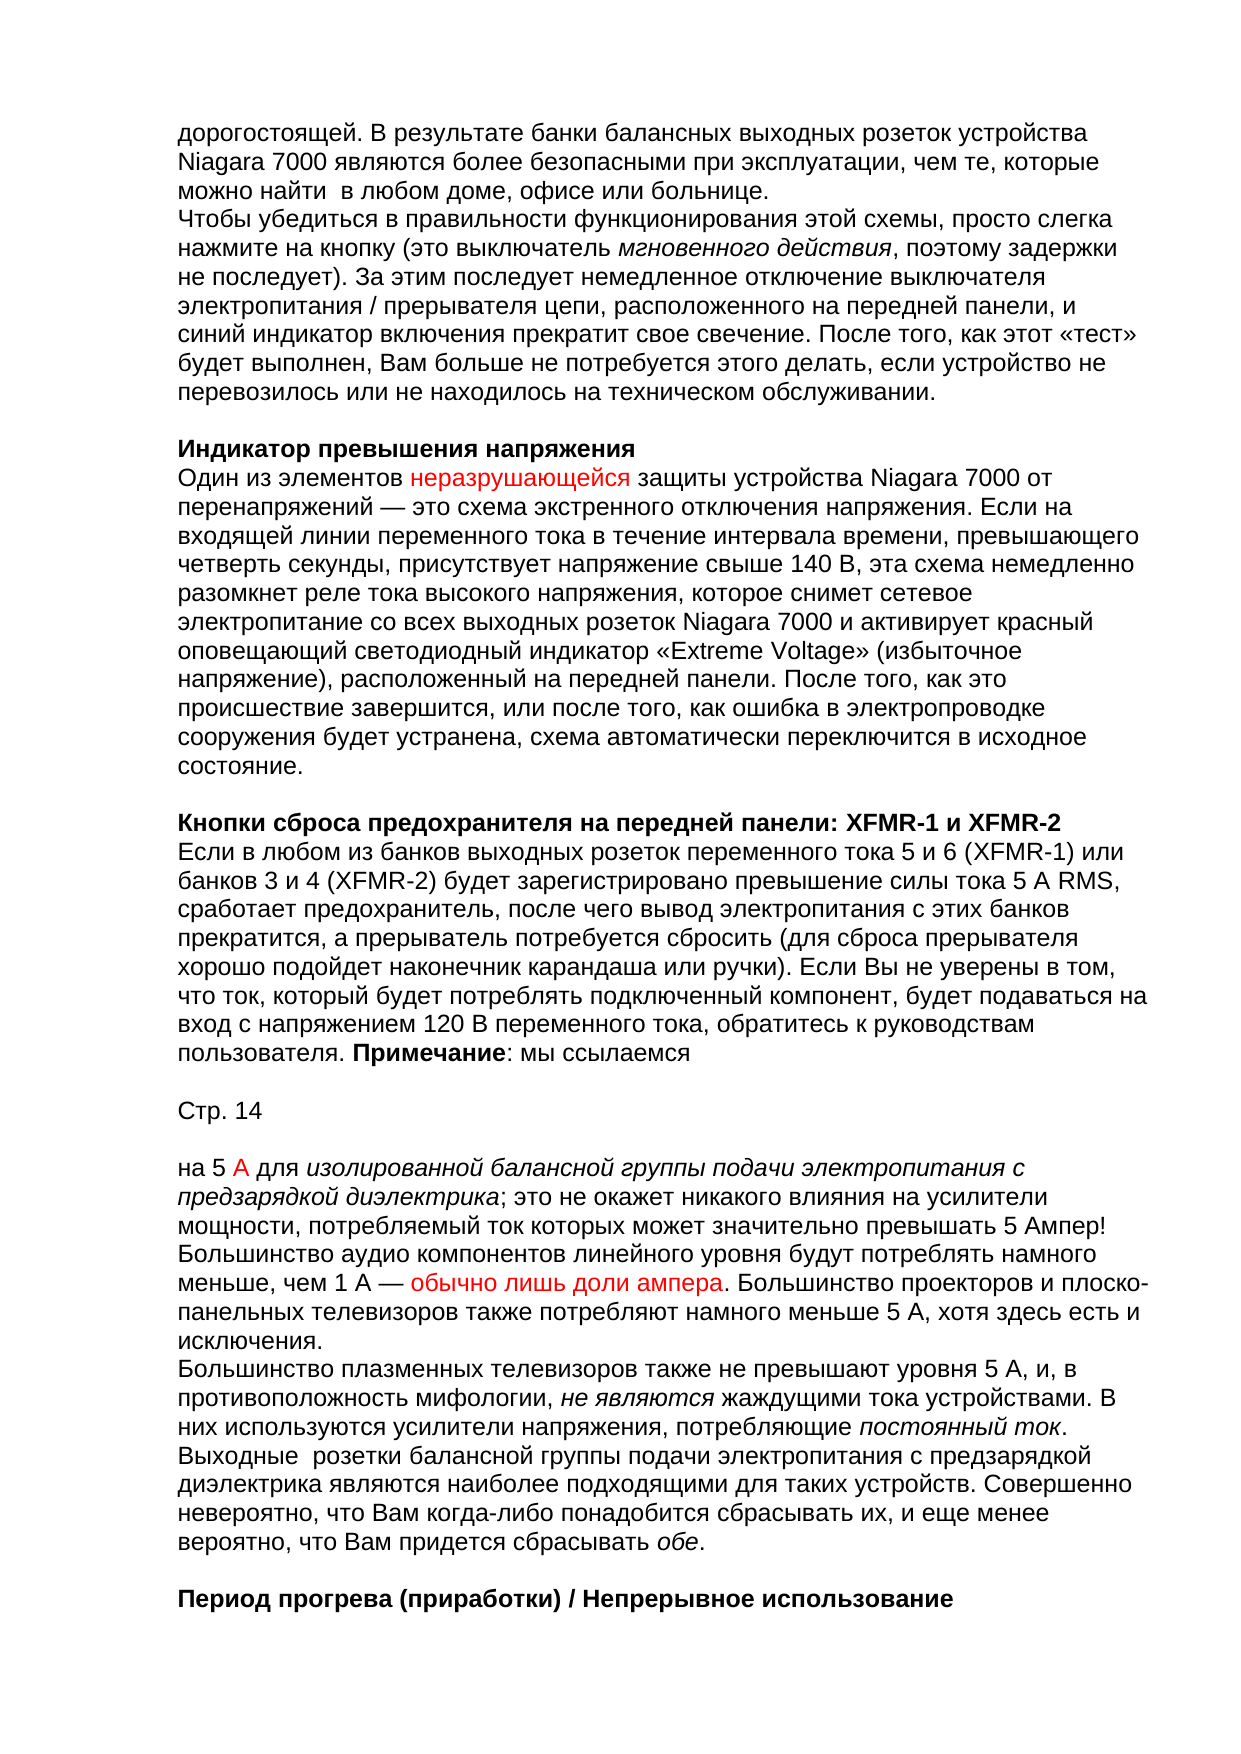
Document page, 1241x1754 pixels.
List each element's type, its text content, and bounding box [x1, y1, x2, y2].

text Кнопки сброса предохранителя на передней панели: XFMR-1 и XFMR-2 [177, 808, 1152, 837]
text Стр. 14 [177, 1096, 1152, 1124]
text Чтобы убедиться в правильности функционирования этой схемы, просто слегка нажмите на кнопку (это выключатель мгновенного действия, поэтому задержки не последует). За этим последует немедленное отключение выключателя электропитания / прерывателя цепи, расположенного на передней панели, и синий индикатор включения прекратит свое свечение. После того, как этот «тест» будет выполнен, Вам больше не потребуется этого делать, если устройство не перевозилось или не находилось на техническом обслуживании. [177, 204, 1152, 406]
text Индикатор превышения напряжения [177, 434, 1152, 463]
text Большинство плазменных телевизоров также не превышают уровня 5 А, и, в противоположность мифологии, не являются жаждущими тока устройствами. В них используются усилители напряжения, потребляющие постоянный ток. Выходные розетки балансной группы подачи электропитания с предзарядкой диэлектрика являются наиболее подходящими для таких устройств. Совершенно невероятно, что Вам когда-либо понадобится сбрасывать их, и еще менее вероятно, что Вам придется сбрасывать обе. [177, 1354, 1152, 1556]
text Один из элементов неразрушающейся защиты устройства Niagara 7000 от перенапряжений — это схема экстренного отключения напряжения. Если на входящей линии переменного тока в течение интервала времени, превышающего четверть секунды, присутствует напряжение свыше 140 В, эта схема немедленно разомкнет реле тока высокого напряжения, которое снимет сетевое электропитание со всех выходных розеток Niagara 7000 и активирует красный оповещающий светодиодный индикатор «Extreme Voltage» (избыточное напряжение), расположенный на передней панели. После того, как это происшествие завершится, или после того, как ошибка в электропроводке сооружения будет устранена, схема автоматически переключится в исходное состояние. [177, 463, 1152, 779]
text Если в любом из банков выходных розеток переменного тока 5 и 6 (XFMR-1) или банков 3 и 4 (XFMR-2) будет зарегистрировано превышение силы тока 5 А RMS, сработает предохранитель, после чего вывод электропитания с этих банков прекратится, а прерыватель потребуется сбросить (для сброса прерывателя хорошо подойдет наконечник карандаша или ручки). Если Вы не уверены в том, что ток, который будет потреблять подключенный компонент, будет подаваться на вход с напряжением 120 В переменного тока, обратитесь к руководствам пользователя. Примечание: мы ссылаемся [177, 837, 1152, 1067]
text Период прогрева (приработки) / Непрерывное использование [177, 1584, 1152, 1613]
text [177, 118, 1152, 204]
text на 5 А для изолированной балансной группы подачи электропитания с предзарядкой диэлектрика; это не окажет никакого влияния на усилители мощности, потребляемый ток которых может значительно превышать 5 Ампер! Большинство аудио компонентов линейного уровня будут потреблять намного меньше, чем 1 А — обычно лишь доли ампера. Большинство проекторов и плоско-панельных телевизоров также потребляют намного меньше 5 А, хотя здесь есть и исключения. [177, 1153, 1152, 1354]
